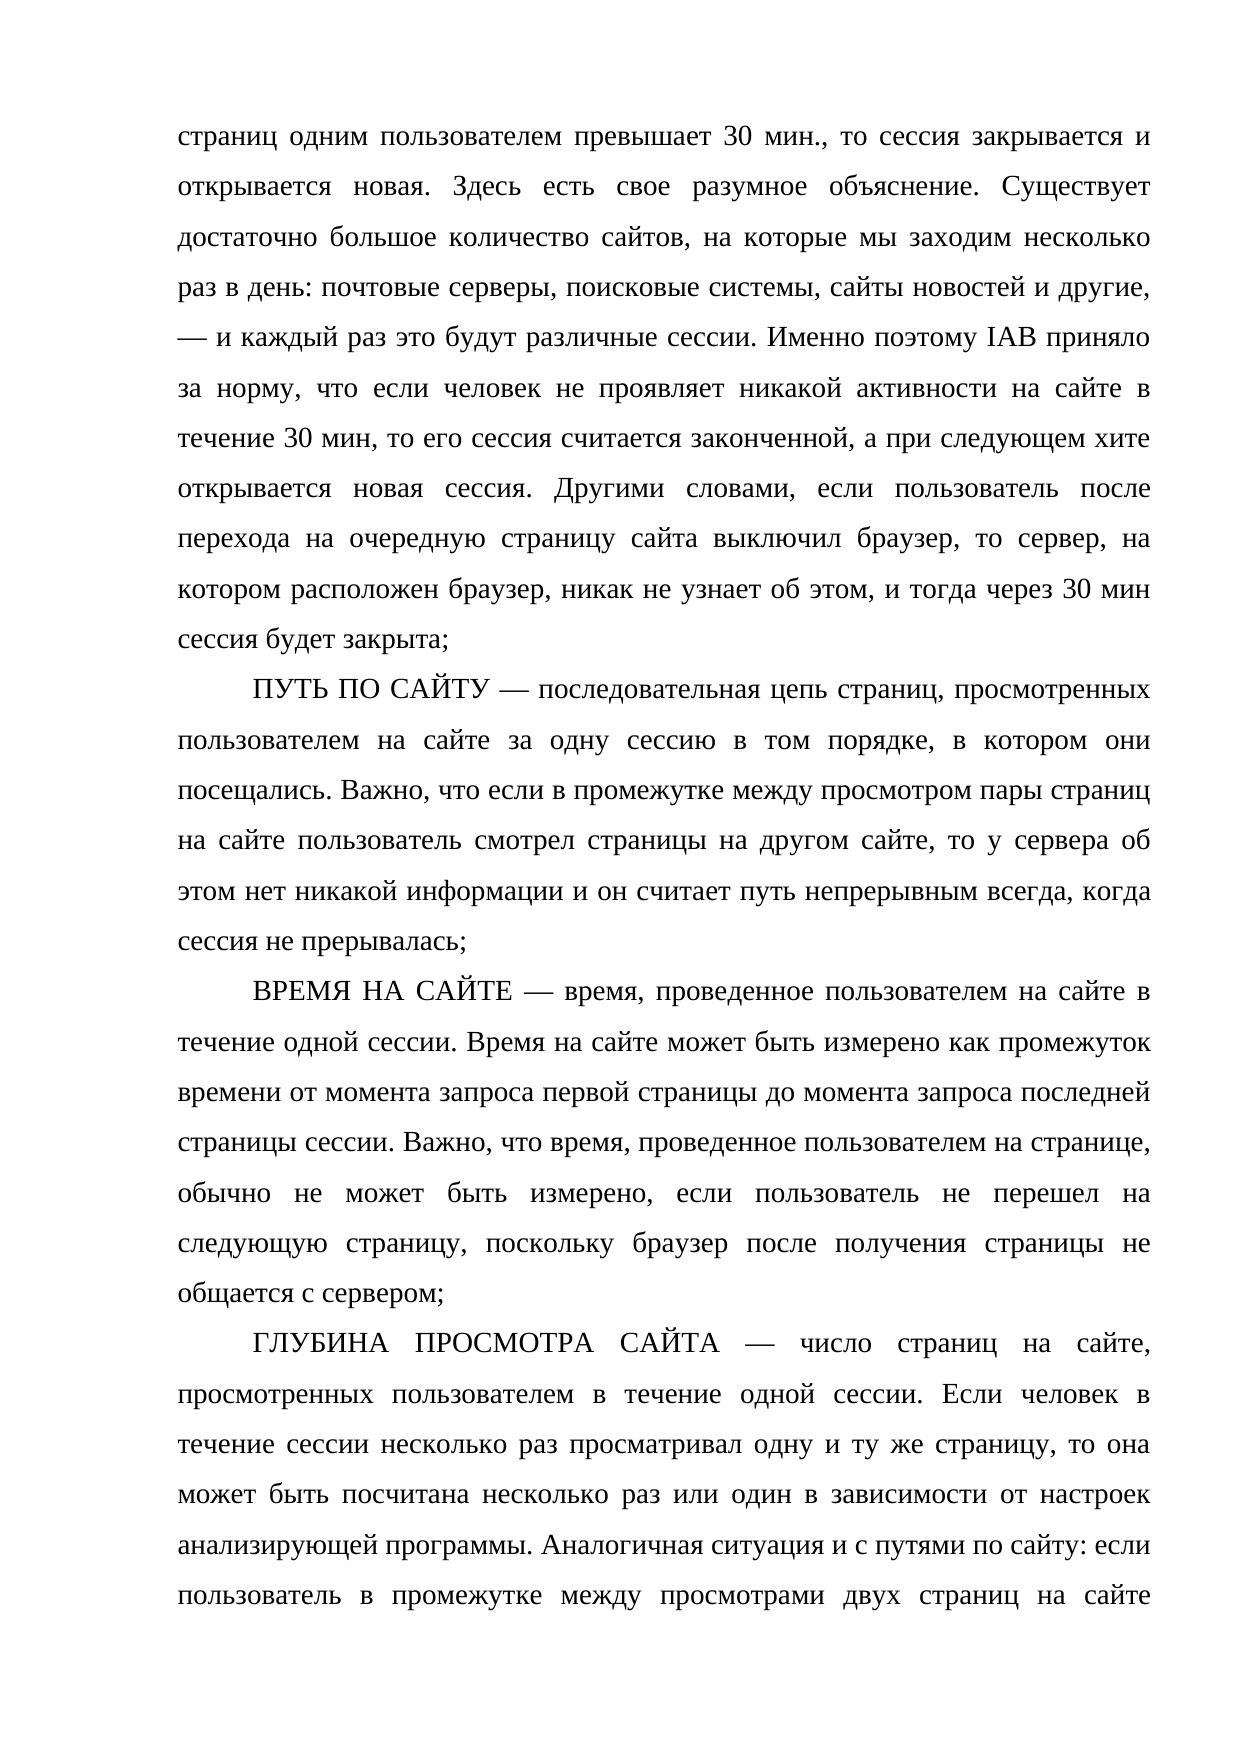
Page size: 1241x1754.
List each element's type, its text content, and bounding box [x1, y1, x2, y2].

text ПУТЬ ПО САЙТУ — последовательная цепь страниц, просмотренных пользователем на сайте за одну сессию в том порядке, в котором они посещались. Важно, что если в промежутке между просмотром пары страниц на сайте пользователь смотрел страницы на другом сайте, то у сервера об этом нет никакой информации и он считает путь непрерывным всегда, когда сессия не прерывалась; [177, 672, 1152, 957]
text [177, 118, 1152, 655]
text ВРЕМЯ НА САЙТЕ — время, проведенное пользователем на сайте в течение одной сессии. Время на сайте может быть измерено как промежуток времени от момента запроса первой страницы до момента запроса последней страницы сессии. Важно, что время, проведенное пользователем на странице, обычно не может быть измерено, если пользователь не перешел на следующую страницу, поскольку браузер после получения страницы не общается с сервером; [177, 973, 1152, 1309]
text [177, 1326, 1152, 1611]
